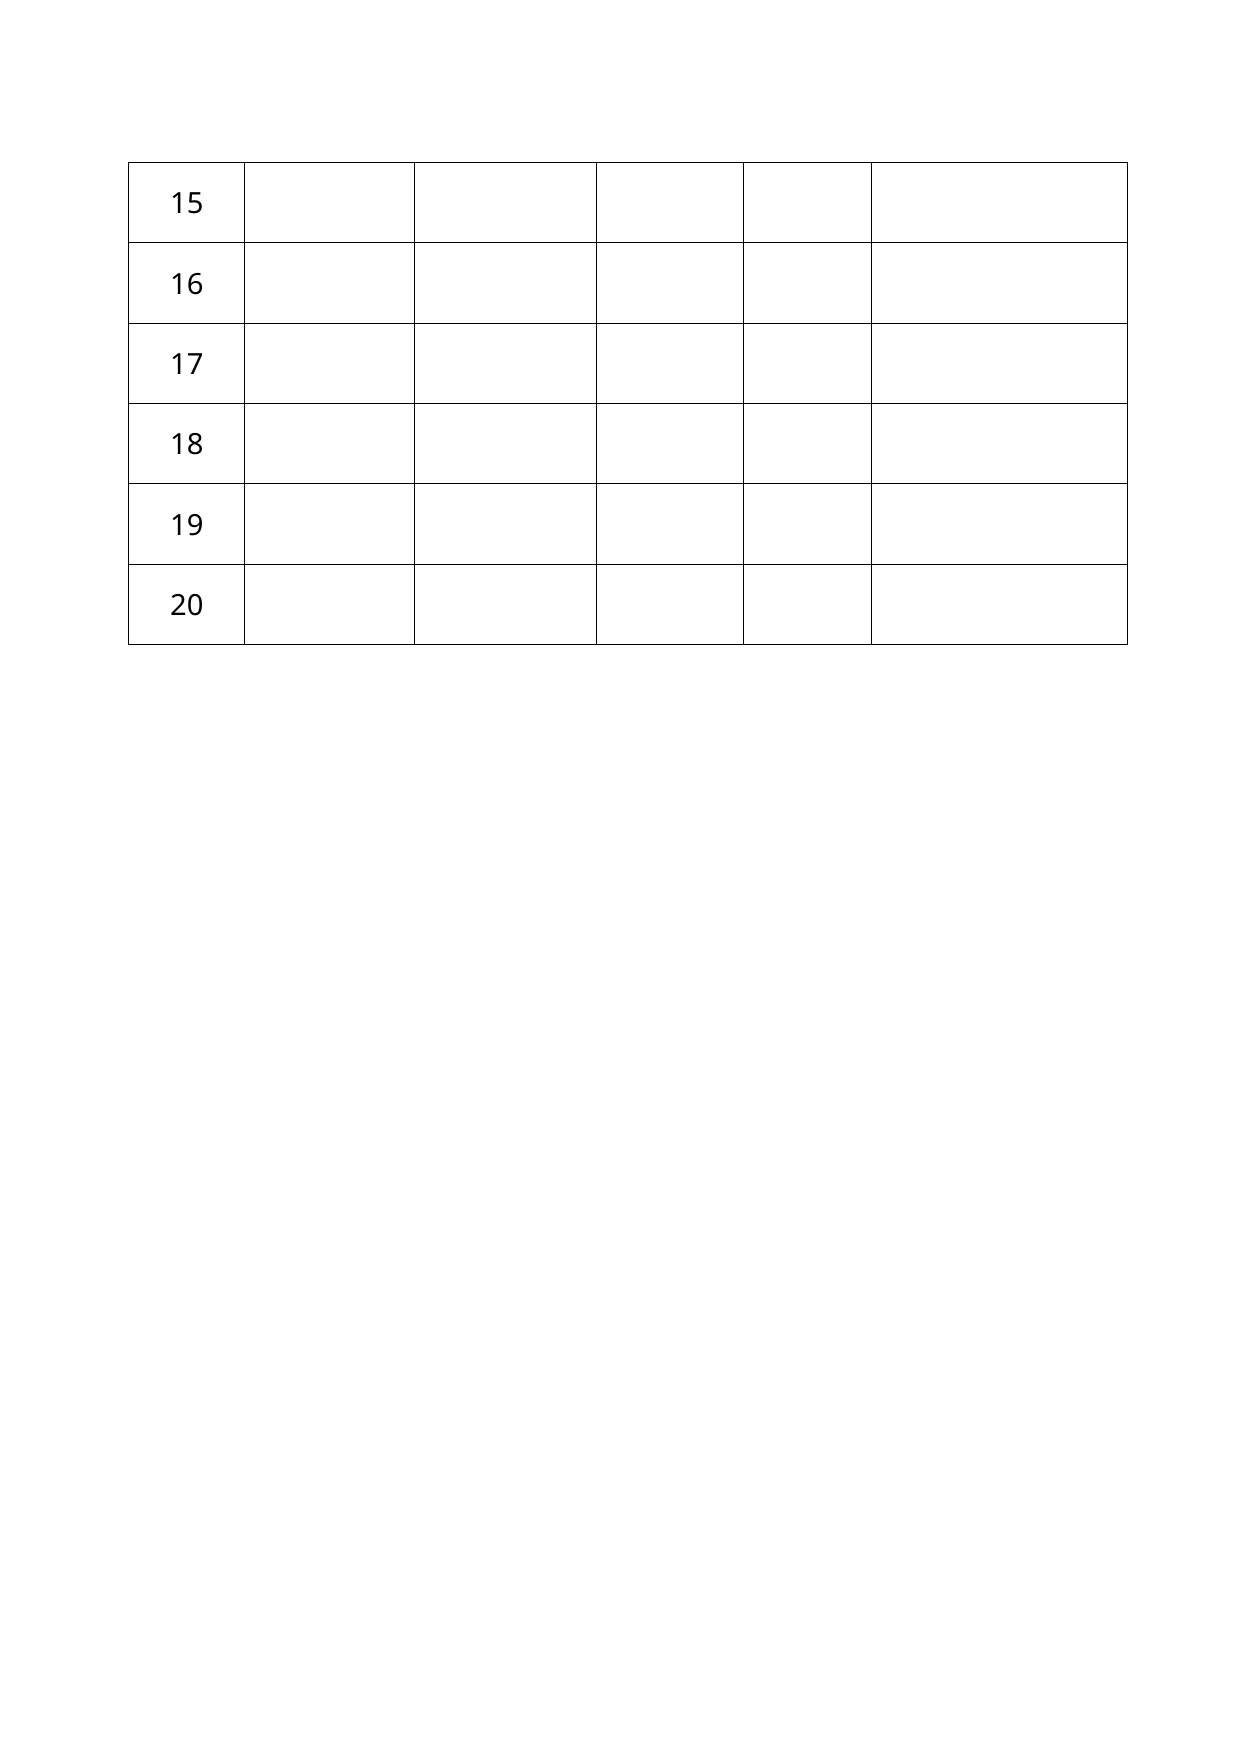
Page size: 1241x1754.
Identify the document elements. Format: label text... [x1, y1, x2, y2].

table_cell [744, 163, 871, 242]
table_cell 17 [129, 324, 244, 403]
table_cell [245, 163, 414, 242]
table_cell [872, 484, 1127, 563]
table_cell 16 [129, 243, 244, 323]
table_cell [872, 565, 1127, 644]
table_cell [872, 324, 1127, 403]
table_cell [744, 324, 871, 403]
table_cell [744, 243, 871, 323]
table_cell 15 [129, 163, 244, 242]
table_cell [597, 324, 743, 403]
table_cell [245, 243, 414, 323]
table_cell [245, 324, 414, 403]
table_cell [597, 243, 743, 323]
table_cell [872, 163, 1127, 242]
table_cell [245, 565, 414, 644]
table_cell [415, 484, 596, 563]
table_cell [744, 565, 871, 644]
table_cell [415, 404, 596, 483]
table_cell 20 [129, 565, 244, 644]
table_cell 19 [129, 484, 244, 563]
table_cell [744, 404, 871, 483]
table_cell [597, 404, 743, 483]
table_cell [597, 565, 743, 644]
table_cell [415, 163, 596, 242]
table_cell [872, 404, 1127, 483]
table_cell [415, 243, 596, 323]
table_cell [245, 404, 414, 483]
table_cell 18 [129, 404, 244, 483]
table_cell [415, 565, 596, 644]
table_cell [872, 243, 1127, 323]
table_cell [744, 484, 871, 563]
table_cell [597, 484, 743, 563]
table_cell [245, 484, 414, 563]
table_cell [415, 324, 596, 403]
table_cell [597, 163, 743, 242]
